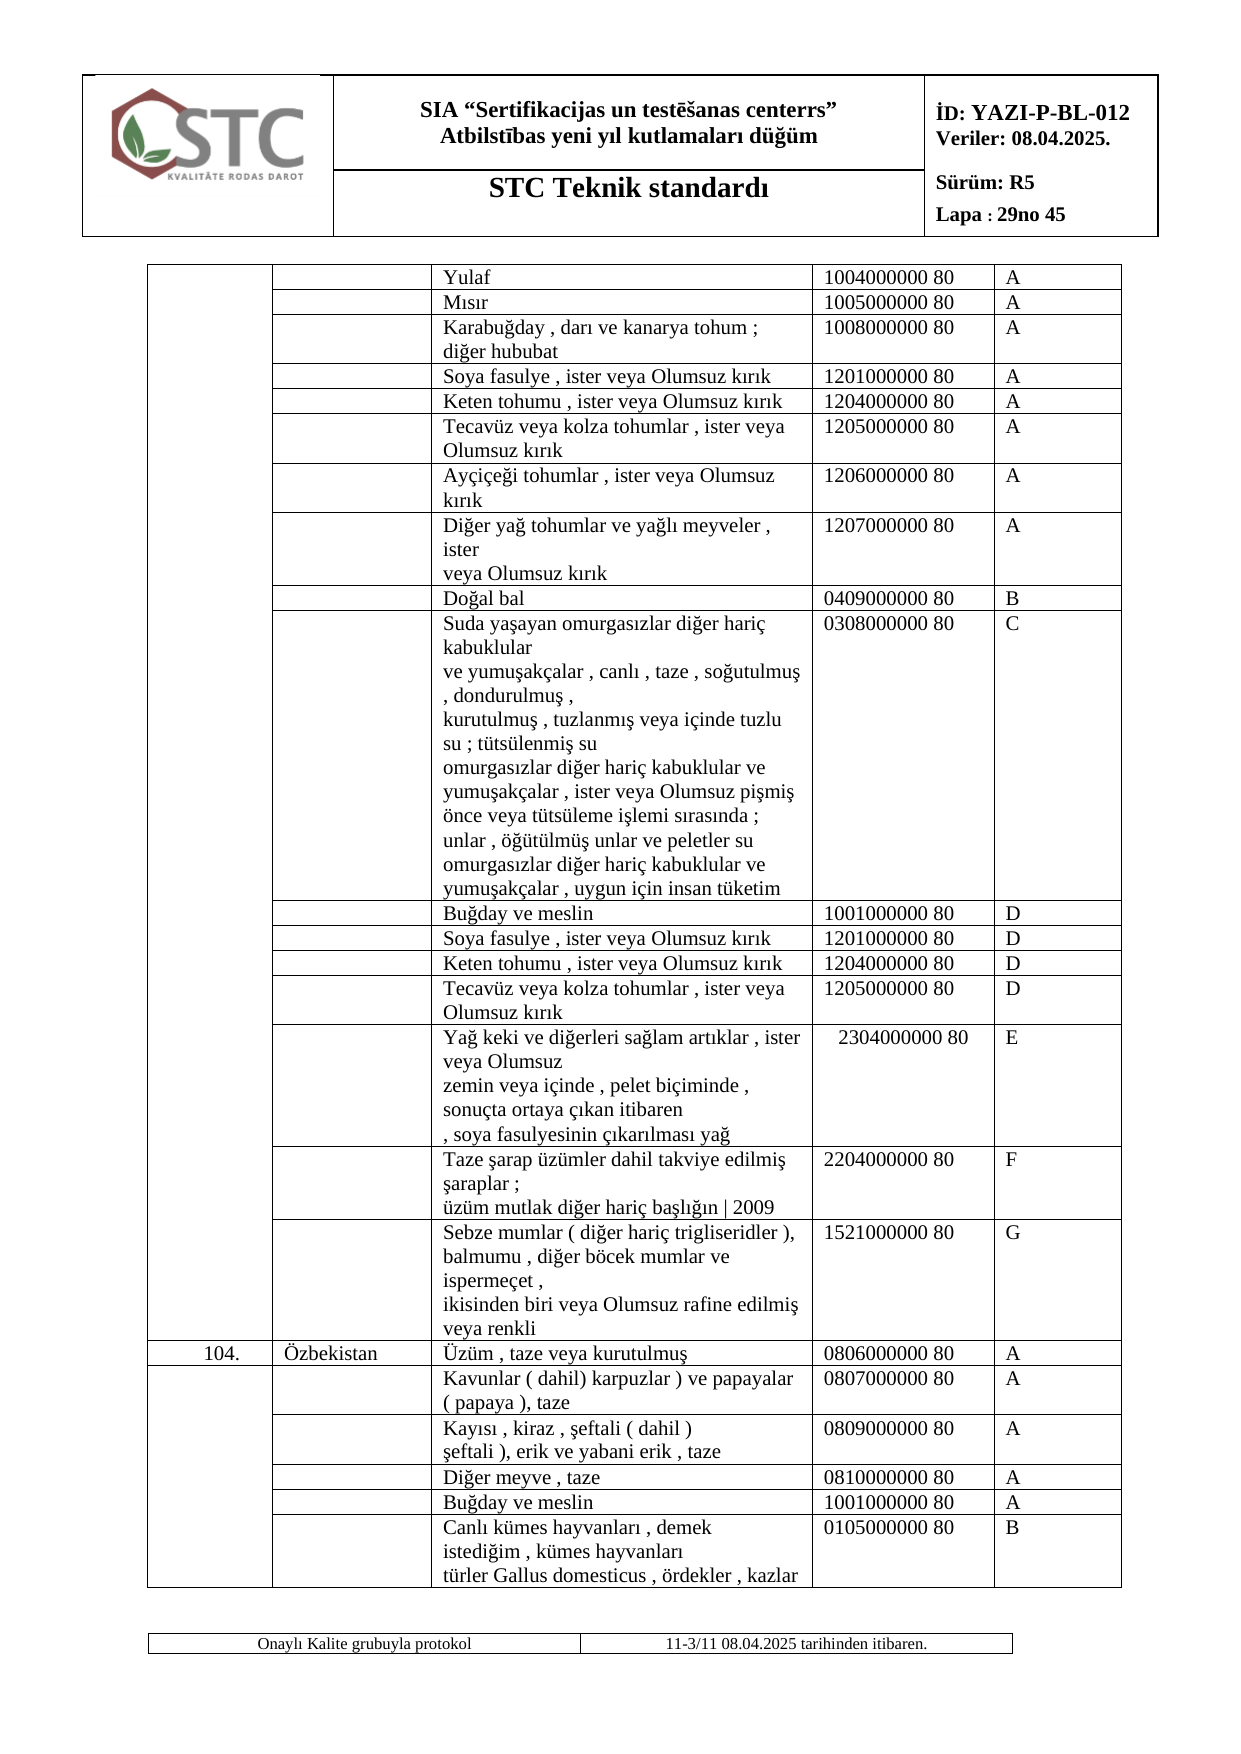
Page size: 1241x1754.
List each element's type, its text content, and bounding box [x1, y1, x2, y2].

table_cell Kavunlar ( dahil) karpuzlar ) ve papayalar ( papaya ), taze [432, 1366, 812, 1414]
table_cell 0409000000 80 [813, 586, 994, 610]
table_cell A [995, 513, 1121, 585]
table_cell A [995, 1490, 1121, 1514]
table_cell 1206000000 80 [813, 464, 994, 512]
table_cell Soya fasulye , ister veya Olumsuz kırık [432, 926, 812, 950]
table_cell [273, 901, 431, 925]
table_cell [273, 464, 431, 512]
table_cell Suda yaşayan omurgasızlar diğer hariç kabuklular ve yumuşakçalar , canlı , taze , soğutulmuş , dondurulmuş , kurutulmuş , tuzlanmış veya içinde tuzlu su ; tütsülenmiş su omurgasızlar diğer hariç kabuklular ve yumuşakçalar , ister veya Olumsuz pişmiş önce veya tütsüleme işlemi sırasında ; unlar , öğütülmüş unlar ve peletler su omurgasızlar diğer hariç kabuklular ve yumuşakçalar , uygun için insan tüketim [432, 611, 812, 900]
table_cell Diğer yağ tohumlar ve yağlı meyveler , ister veya Olumsuz kırık [432, 513, 812, 585]
table_cell 1205000000 80 [813, 976, 994, 1024]
table_cell Kayısı , kiraz , şeftali ( dahil ) şeftali ), erik ve yabani erik , taze [432, 1415, 812, 1463]
table_cell 1001000000 80 [813, 901, 994, 925]
table_cell [273, 611, 431, 900]
table_cell A [995, 1465, 1121, 1489]
table_cell A [995, 265, 1121, 289]
table_cell 2304000000 80 [813, 1025, 994, 1146]
table_cell 1207000000 80 [813, 513, 994, 585]
table_cell [148, 1366, 272, 1587]
table_cell 1205000000 80 [813, 414, 994, 462]
table_cell A [995, 464, 1121, 512]
table_cell [273, 315, 431, 363]
table_cell [273, 1366, 431, 1414]
table_cell [273, 1490, 431, 1514]
table_cell 0105000000 80 [813, 1515, 994, 1587]
table_cell 0807000000 80 [813, 1366, 994, 1414]
table_cell [273, 976, 431, 1024]
table_cell 0806000000 80 [813, 1341, 994, 1365]
table_cell A [995, 1341, 1121, 1365]
table_cell [273, 1147, 431, 1219]
table_cell [273, 1025, 431, 1146]
table_cell C [995, 611, 1121, 900]
table_cell 1204000000 80 [813, 951, 994, 975]
table_cell 0308000000 80 [813, 611, 994, 900]
table_cell G [995, 1220, 1121, 1340]
table_cell Karabuğday , darı ve kanarya tohum ; diğer hububat [432, 315, 812, 363]
table_cell Tecavüz veya kolza tohumlar , ister veya Olumsuz kırık [432, 976, 812, 1024]
table_cell [273, 926, 431, 950]
table_cell 1008000000 80 [813, 315, 994, 363]
table_cell [273, 951, 431, 975]
table_cell 0810000000 80 [813, 1465, 994, 1489]
table_cell A [995, 414, 1121, 462]
table_cell [273, 389, 431, 413]
table_cell D [995, 976, 1121, 1024]
table_cell Keten tohumu , ister veya Olumsuz kırık [432, 951, 812, 975]
table_cell [273, 290, 431, 314]
table_cell 1521000000 80 [813, 1220, 994, 1340]
table_cell 2204000000 80 [813, 1147, 994, 1219]
picture [95, 75, 321, 197]
table_cell D [995, 926, 1121, 950]
table_cell Doğal bal [432, 586, 812, 610]
table_cell B [995, 1515, 1121, 1587]
table_cell [273, 513, 431, 585]
table_cell 1004000000 80 [813, 265, 994, 289]
table_cell Taze şarap​ üzümler dahil​ takviye edilmiş şaraplar ; üzüm mutlak diğer hariç başlığın | 2009 [432, 1147, 812, 1219]
table_cell Buğday ve meslin [432, 1490, 812, 1514]
table_cell F [995, 1147, 1121, 1219]
table_cell [273, 1220, 431, 1340]
table_cell A [995, 364, 1121, 388]
table_cell Yağ keki ve diğerleri sağlam artıklar , ister veya Olumsuz zemin veya içinde , pelet biçiminde , sonuçta ortaya çıkan itibaren , soya fasulyesinin çıkarılması yağ [432, 1025, 812, 1146]
table_cell Üzüm , taze veya kurutulmuş [432, 1341, 812, 1365]
table_cell Diğer meyve , taze [432, 1465, 812, 1489]
table_cell [273, 265, 431, 289]
table_cell Mısır​​ [432, 290, 812, 314]
table_cell 1005000000 80 [813, 290, 994, 314]
table_cell [148, 1341, 272, 1365]
table_cell A [995, 1415, 1121, 1463]
table_cell [273, 1515, 431, 1587]
table_cell B [995, 586, 1121, 610]
table_cell [273, 364, 431, 388]
table_cell Sebze mumlar ( diğer hariç trigliseridler ), balmumu , diğer böcek mumlar ve ispermeçet , ikisinden biri veya Olumsuz rafine edilmiş veya renkli [432, 1220, 812, 1340]
table_cell 1201000000 80 [813, 926, 994, 950]
table_cell A [995, 389, 1121, 413]
table_cell 1001000000 80 [813, 1490, 994, 1514]
table_cell Ayçiçeği tohumlar , ister veya Olumsuz kırık [432, 464, 812, 512]
table_cell Yulaf [432, 265, 812, 289]
table_cell Keten tohumu , ister veya Olumsuz kırık [432, 389, 812, 413]
table_cell Tecavüz veya kolza tohumlar , ister veya Olumsuz kırık [432, 414, 812, 462]
table_cell 1204000000 80 [813, 389, 994, 413]
table_cell [273, 1415, 431, 1463]
table_cell Soya fasulye , ister veya Olumsuz kırık [432, 364, 812, 388]
table_cell [273, 1465, 431, 1489]
table_cell Özbekistan [273, 1341, 431, 1365]
table_cell 1201000000 80 [813, 364, 994, 388]
table_cell D [995, 951, 1121, 975]
table_cell [273, 414, 431, 462]
table_cell D [995, 901, 1121, 925]
table_cell E [995, 1025, 1121, 1146]
table_cell A [995, 1366, 1121, 1414]
table_cell A [995, 290, 1121, 314]
table_cell Canlı kümes hayvanları , demek istediğim , kümes hayvanları​​ türler Gallus domesticus , ördekler , kazlar , hindi ve gine kümes hayvanları [432, 1515, 812, 1587]
table_cell A [995, 315, 1121, 363]
table_cell 0809000000 80 [813, 1415, 994, 1463]
table_cell [273, 586, 431, 610]
table_cell Buğday ve meslin [432, 901, 812, 925]
